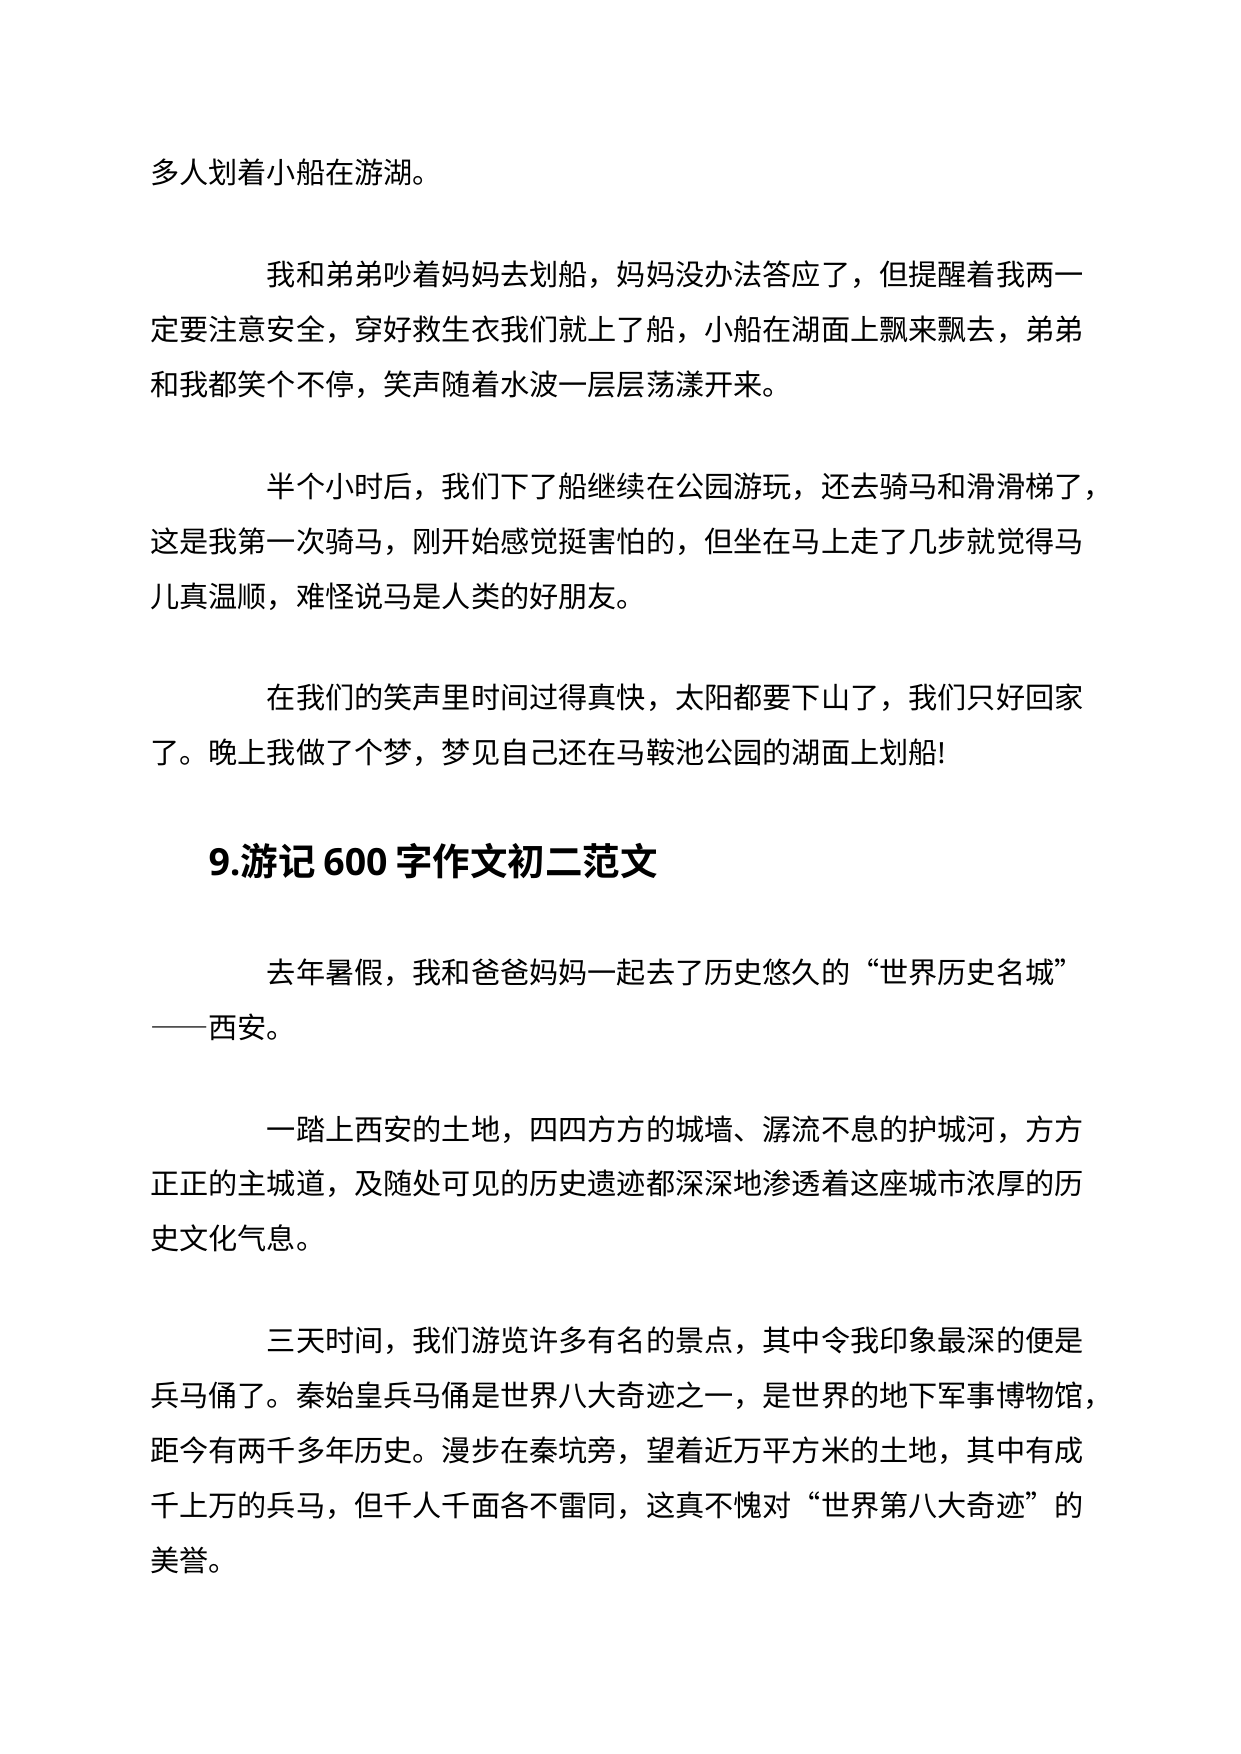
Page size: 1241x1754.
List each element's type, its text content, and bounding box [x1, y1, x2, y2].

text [150, 150, 1090, 192]
text 在我们的笑声里时间过得真快，太阳都要下山了，我们只好回家了。晚上我做了个梦，梦见自己还在马鞍池公园的湖面上划船! [150, 675, 1090, 772]
text 去年暑假，我和爸爸妈妈一起去了历史悠久的“世界历史名城”——西安。 [150, 949, 1090, 1047]
text 半个小时后，我们下了船继续在公园游玩，还去骑马和滑滑梯了，这是我第一次骑马，刚开始感觉挺害怕的，但坐在马上走了几步就觉得马儿真温顺，难怪说马是人类的好朋友。 [150, 463, 1090, 615]
text 我和弟弟吵着妈妈去划船，妈妈没办法答应了，但提醒着我两一定要注意安全，穿好救生衣我们就上了船，小船在湖面上飘来飘去，弟弟和我都笑个不停，笑声随着水波一层层荡漾开来。 [150, 252, 1090, 404]
text 一踏上西安的土地，四四方方的城墙、潺流不息的护城河，方方正正的主城道，及随处可见的历史遗迹都深深地渗透着这座城市浓厚的历史文化气息。 [150, 1106, 1090, 1258]
text 三天时间，我们游览许多有名的景点，其中令我印象最深的便是兵马俑了。秦始皇兵马俑是世界八大奇迹之一，是世界的地下军事博物馆，距今有两千多年历史。漫步在秦坑旁，望着近万平方米的土地，其中有成千上万的兵马，但千人千面各不雷同，这真不愧对“世界第八大奇迹”的美誉。 [150, 1318, 1090, 1579]
text 9.游记600字作文初二范文 [150, 832, 1090, 886]
